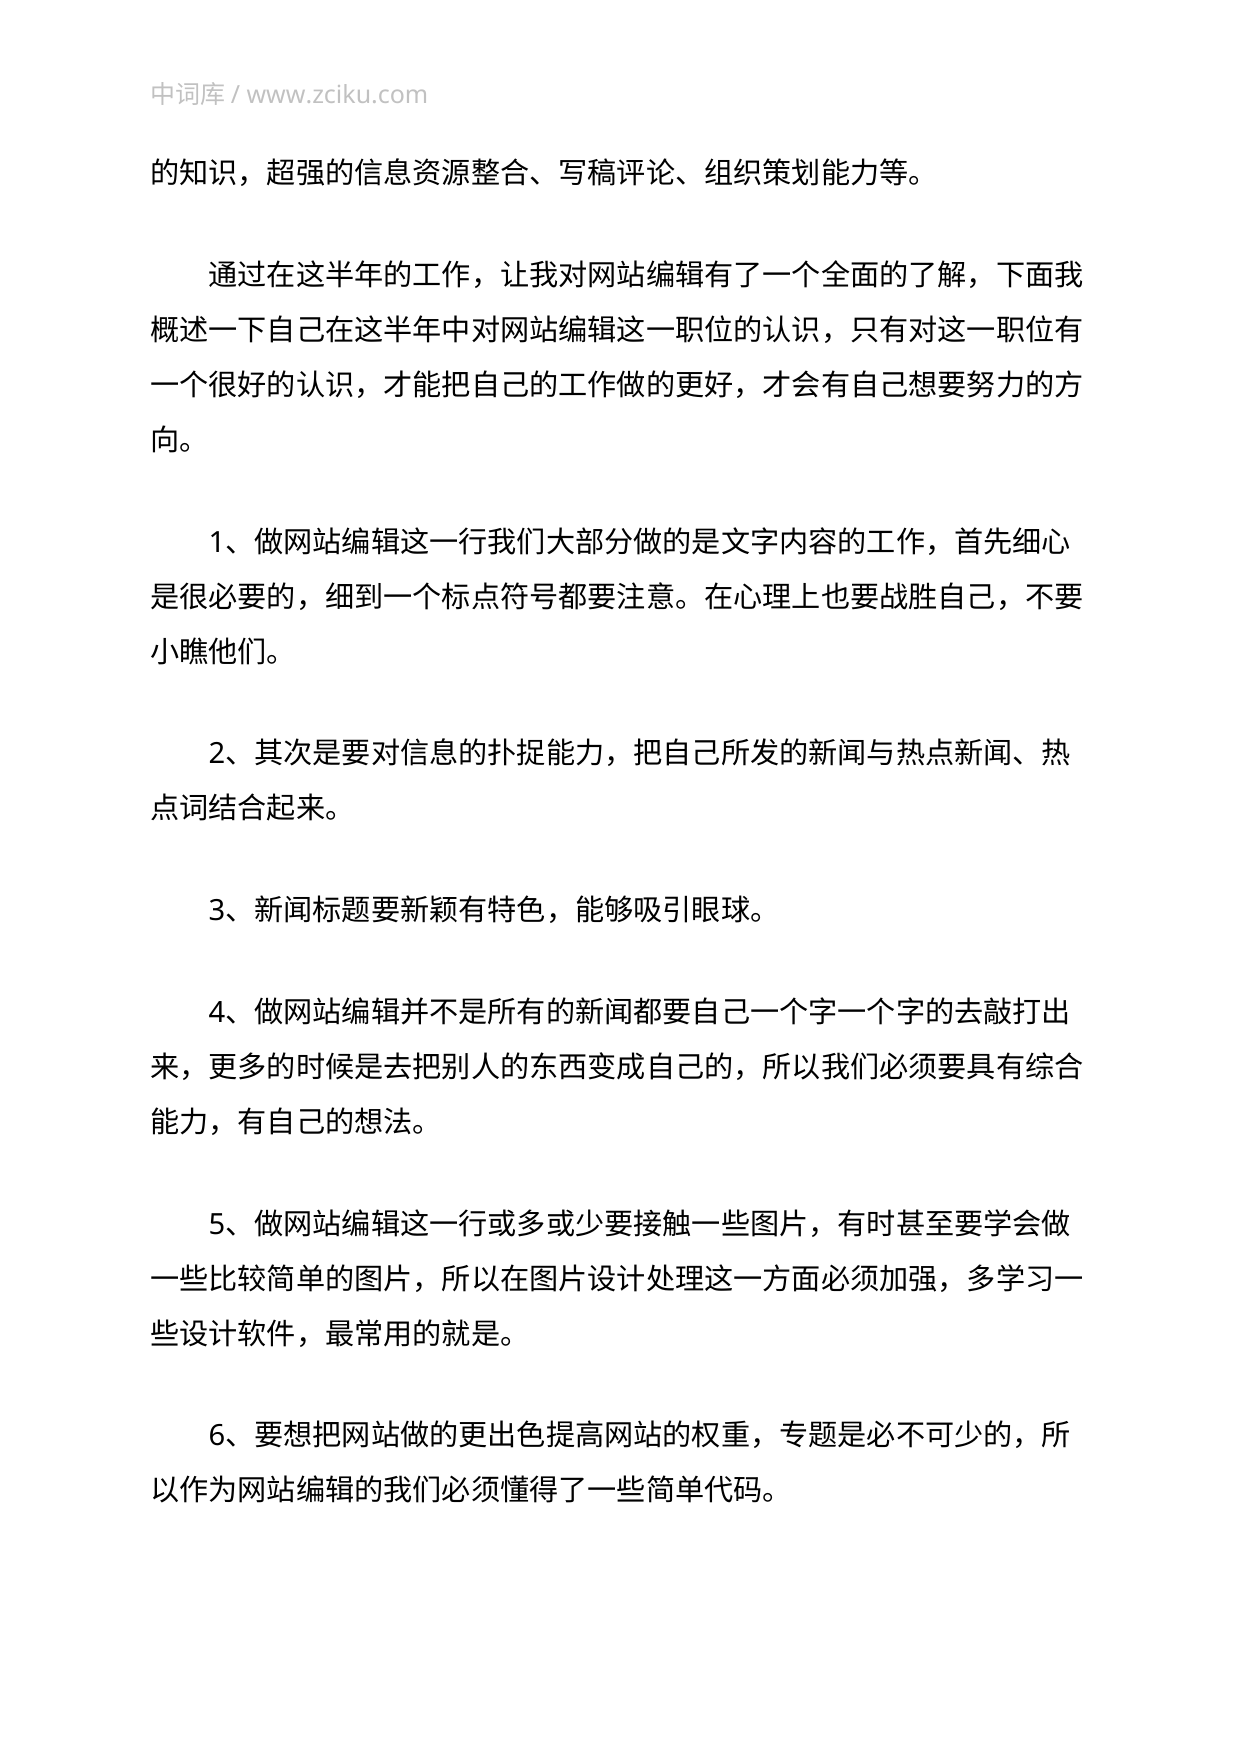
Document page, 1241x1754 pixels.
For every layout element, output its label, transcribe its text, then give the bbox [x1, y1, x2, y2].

text 2、其次是要对信息的扑捉能力，把自己所发的新闻与热点新闻、热点词结合起来。 [150, 730, 1090, 827]
text 1、做网站编辑这一行我们大部分做的是文字内容的工作，首先细心是很必要的，细到一个标点符号都要注意。在心理上也要战胜自己，不要小瞧他们。 [150, 518, 1090, 670]
text 5、做网站编辑这一行或多或少要接触一些图片，有时甚至要学会做一些比较简单的图片，所以在图片设计处理这一方面必须加强，多学习一些设计软件，最常用的就是。 [150, 1200, 1090, 1352]
text 3、新闻标题要新颖有特色，能够吸引眼球。 [150, 887, 1090, 929]
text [150, 150, 1090, 192]
text 通过在这半年的工作，让我对网站编辑有了一个全面的了解，下面我概述一下自己在这半年中对网站编辑这一职位的认识，只有对这一职位有一个很好的认识，才能把自己的工作做的更好，才会有自己想要努力的方向。 [150, 252, 1090, 459]
text 4、做网站编辑并不是所有的新闻都要自己一个字一个字的去敲打出来，更多的时候是去把别人的东西变成自己的，所以我们必须要具有综合能力，有自己的想法。 [150, 989, 1090, 1141]
text 6、要想把网站做的更出色提高网站的权重，专题是必不可少的，所以作为网站编辑的我们必须懂得了一些简单代码。 [150, 1412, 1090, 1509]
